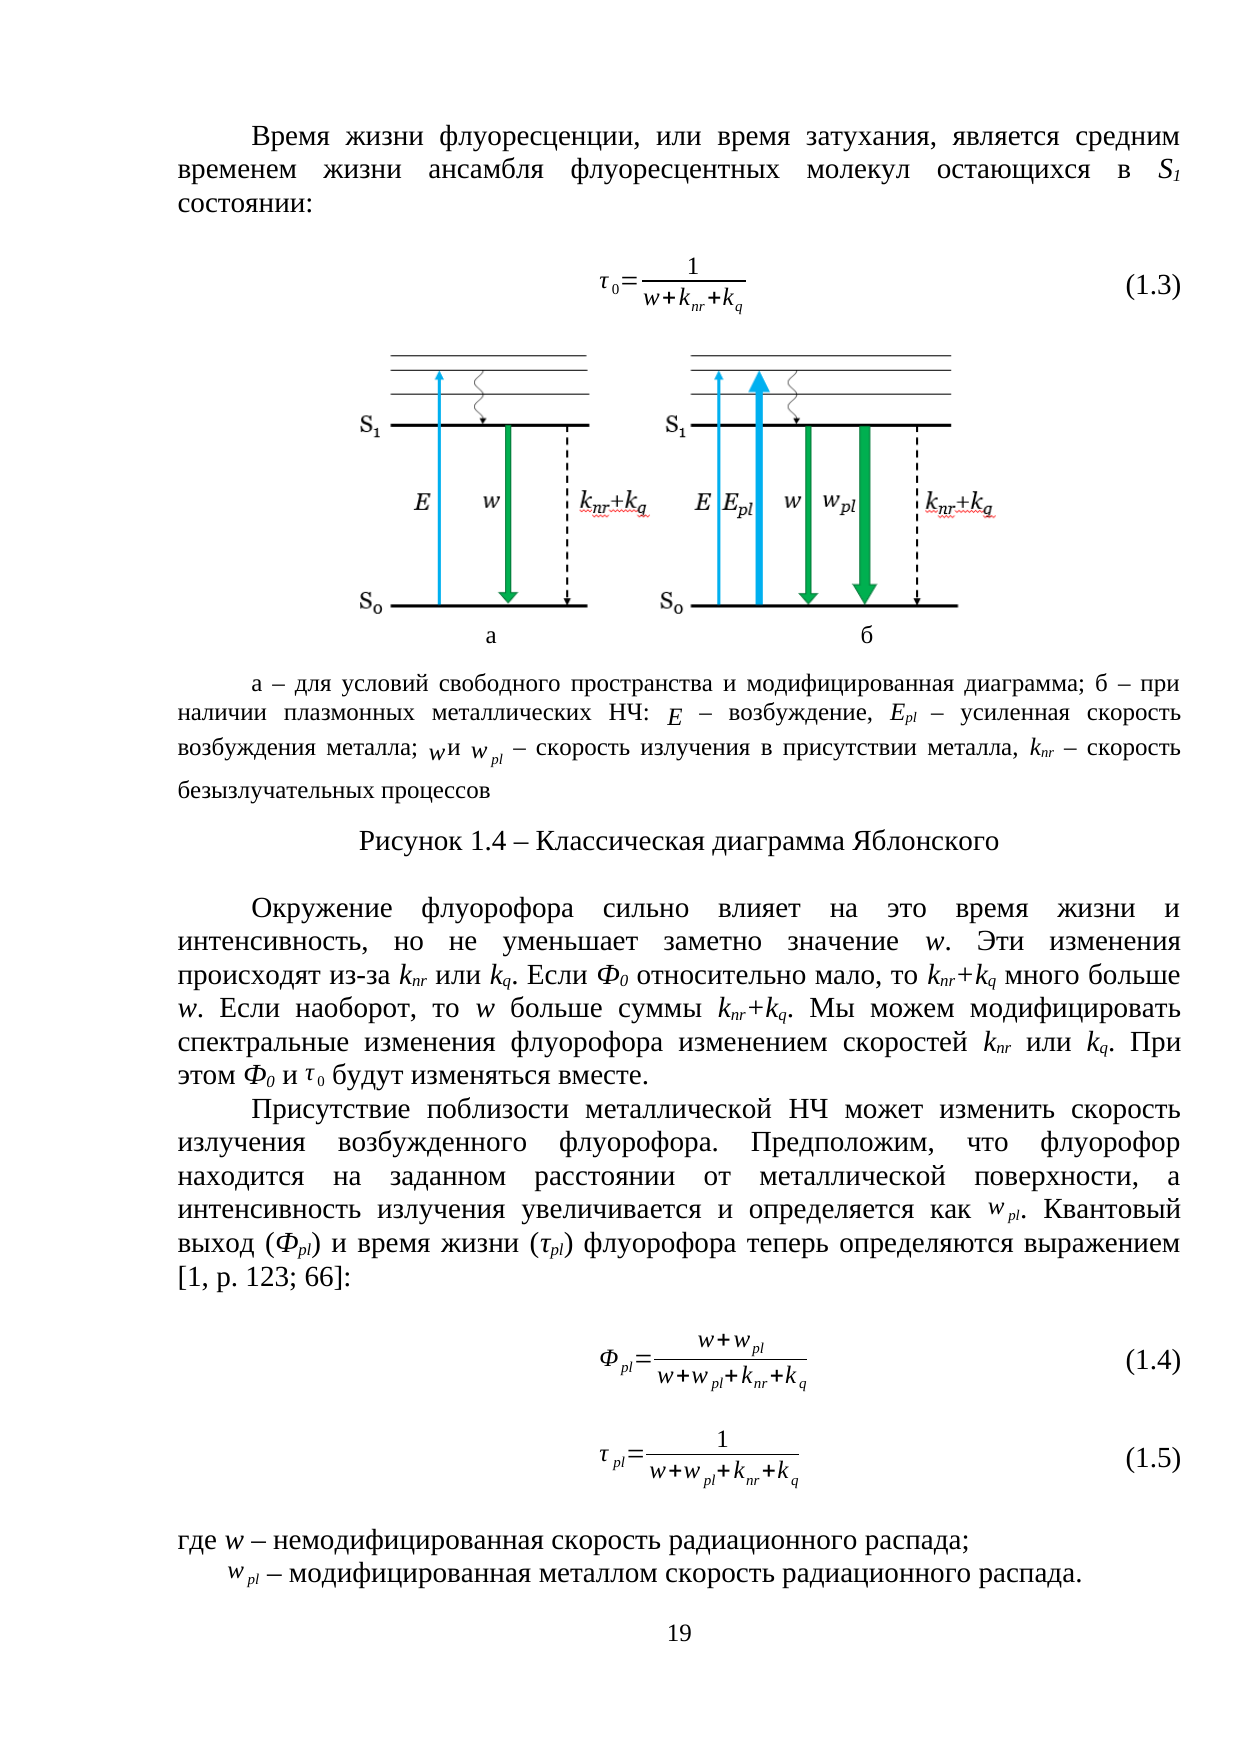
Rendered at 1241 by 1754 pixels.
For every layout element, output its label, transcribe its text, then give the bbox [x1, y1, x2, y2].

text (1.3) [177, 252, 1181, 315]
picture [356, 348, 1003, 621]
text Окружение флуорофора сильно влияет на это время жизни и интенсивность, но не уменьшает заметно значение w. Эти изменения происходят из-за knr или kq. Если Ф0 относительно мало, то knr+kq много больше w. Если наоборот, то w больше суммы knr+kq. Мы можем модифицировать спектральные изменения флуорофора изменением скоростей knr или kq. При этом Ф0 и будут изменяться вместе. [177, 890, 1181, 1091]
text (1.5) [177, 1426, 1181, 1488]
text (1.4) [177, 1326, 1181, 1392]
text Рисунок 1.4 – Классическая диаграмма Яблонского [177, 823, 1181, 856]
text Время жизни флуоресценции, или время затухания, является средним временем жизни ансамбля флуоресцентных молекул остающихся в S1 состоянии: [177, 118, 1181, 219]
text – модифицированная металлом скорость радиационного распада. [177, 1556, 1181, 1589]
text а б [177, 620, 1181, 649]
text а – для условий свободного пространства и модифицированная диаграмма; б – при наличии плазмонных металлических НЧ: E – возбуждение, Epl – усиленная скорость возбуждения металла; и – скорость излучения в присутствии металла, knr – скорость безызлучательных процессов [177, 668, 1181, 803]
text где w – немодифицированная скорость радиационного распада; [177, 1522, 1181, 1556]
text Присутствие поблизости металлической НЧ может изменить скорость излучения возбужденного флуорофора. Предположим, что флуорофор находится на заданном расстоянии от металлической поверхности, а интенсивность излучения увеличивается и определяется как . Квантовый выход (Фpl) и время жизни (τpl) флуорофора теперь определяются выражением [1, p. 123; 66]: [177, 1091, 1181, 1292]
